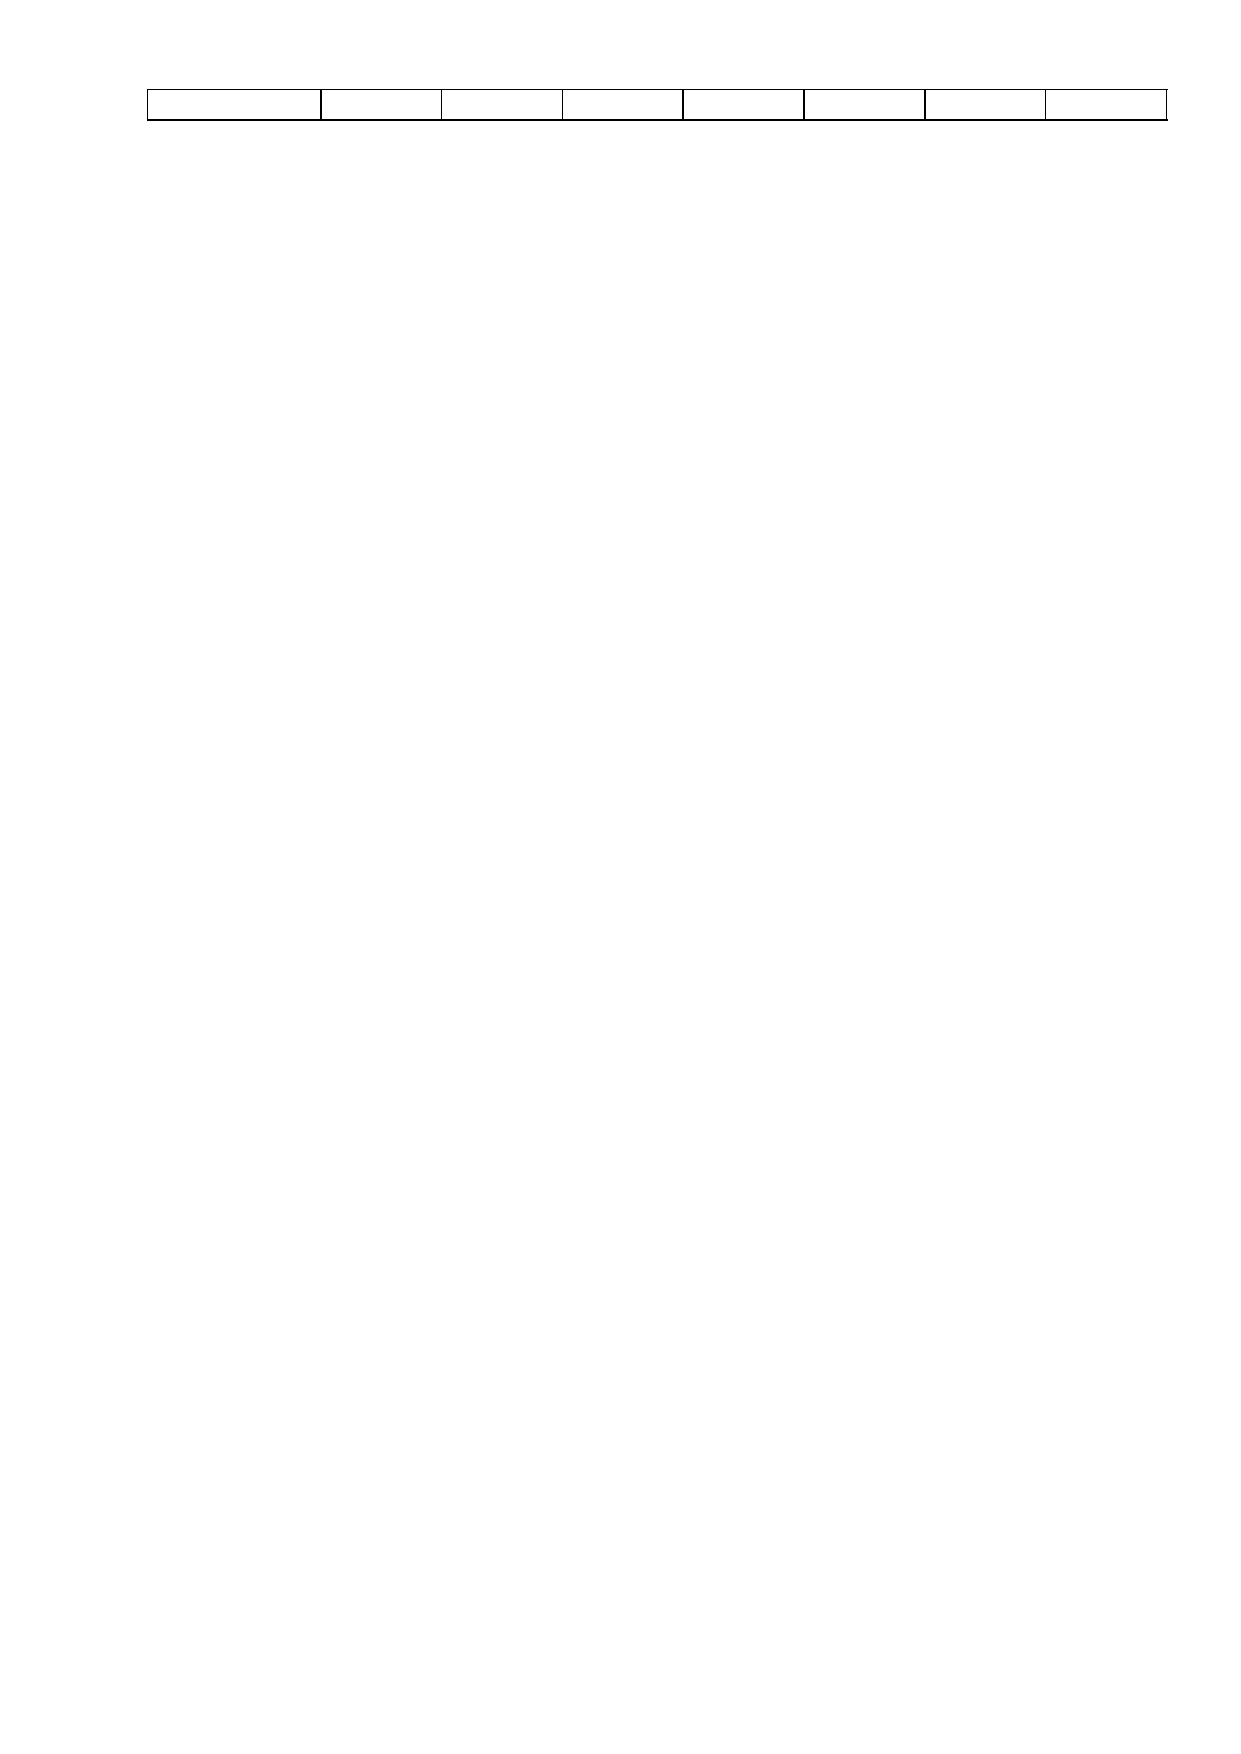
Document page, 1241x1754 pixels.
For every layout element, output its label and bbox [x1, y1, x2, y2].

table_cell [442, 90, 562, 119]
table_cell [1046, 90, 1166, 119]
table_cell [563, 90, 682, 119]
table_cell [805, 90, 924, 119]
table_cell [148, 90, 320, 119]
table_cell [684, 90, 803, 119]
table_cell [322, 90, 441, 119]
table_cell [926, 90, 1045, 119]
